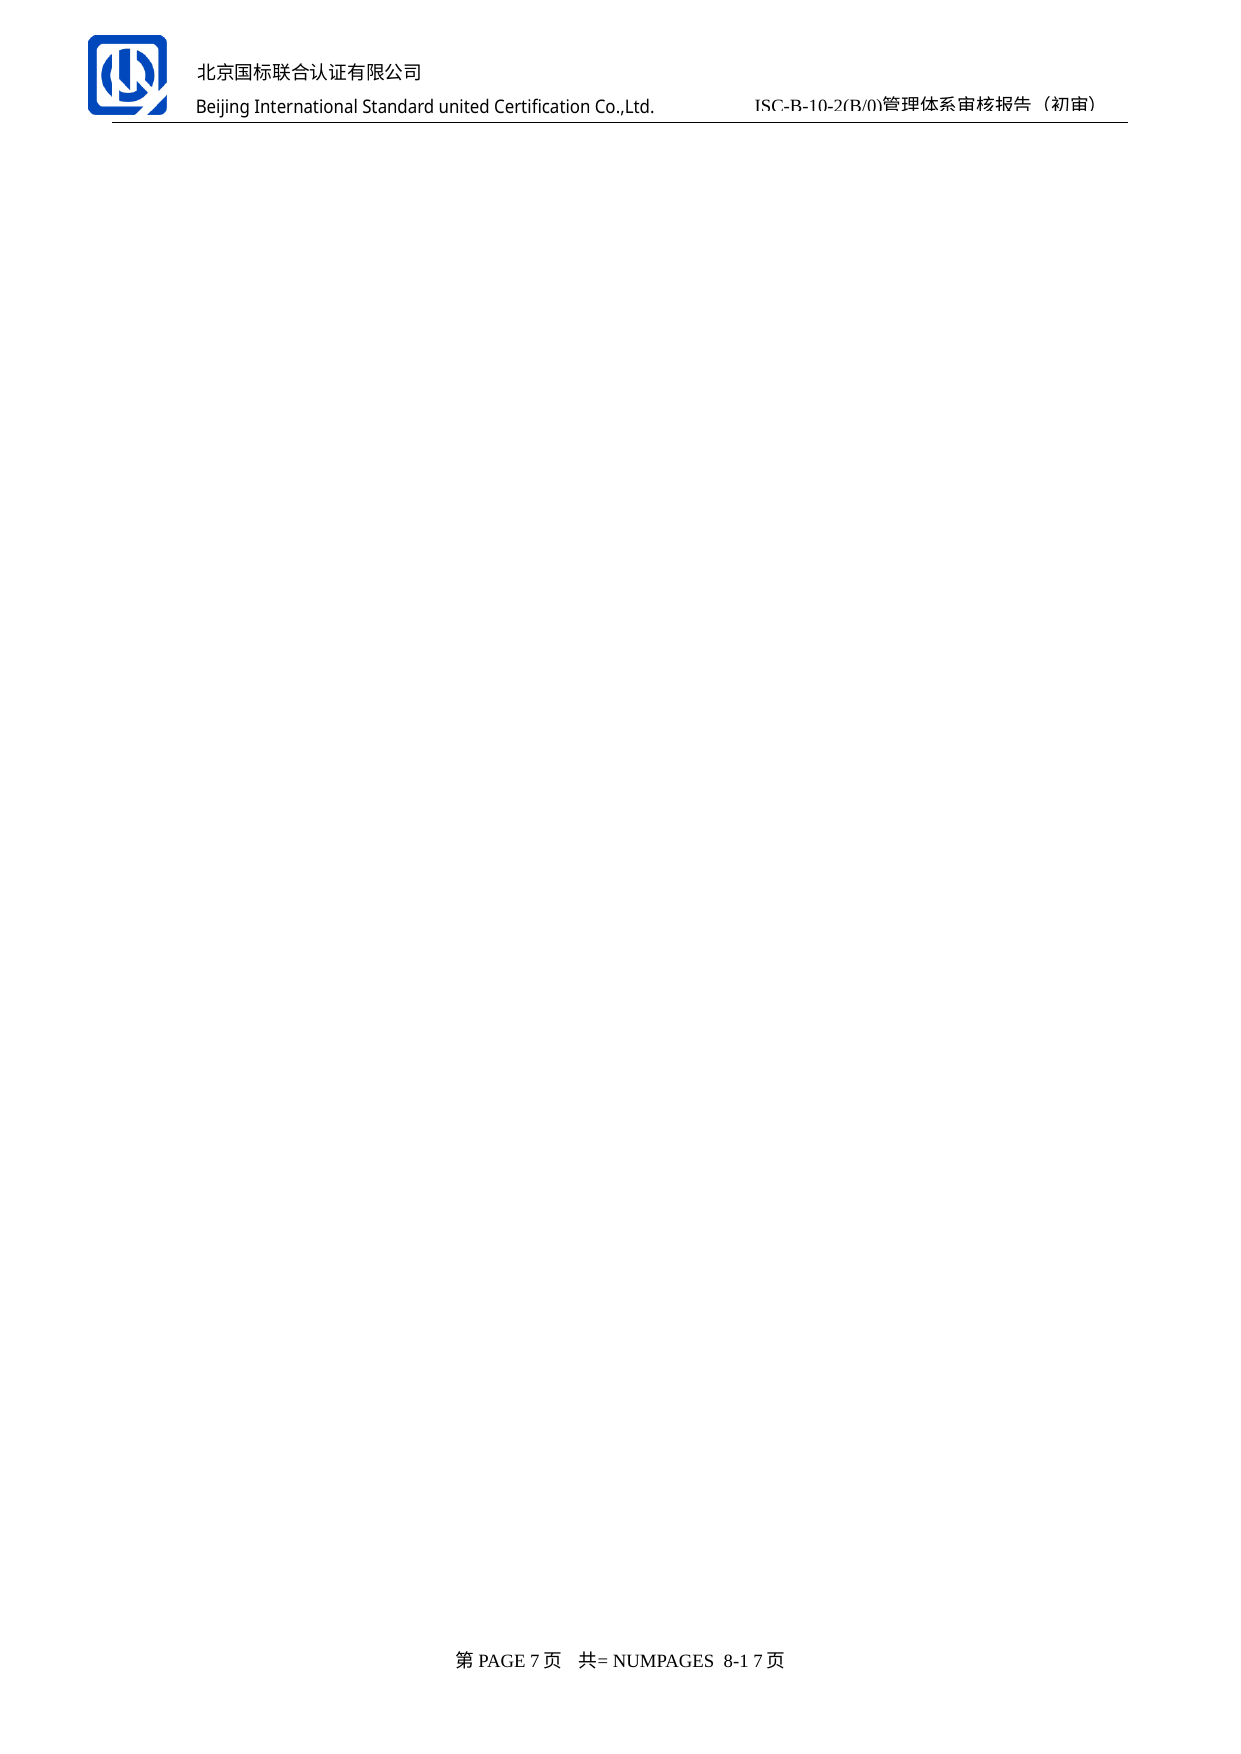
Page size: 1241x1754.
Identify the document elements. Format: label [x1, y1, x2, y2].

picture [88, 35, 167, 115]
